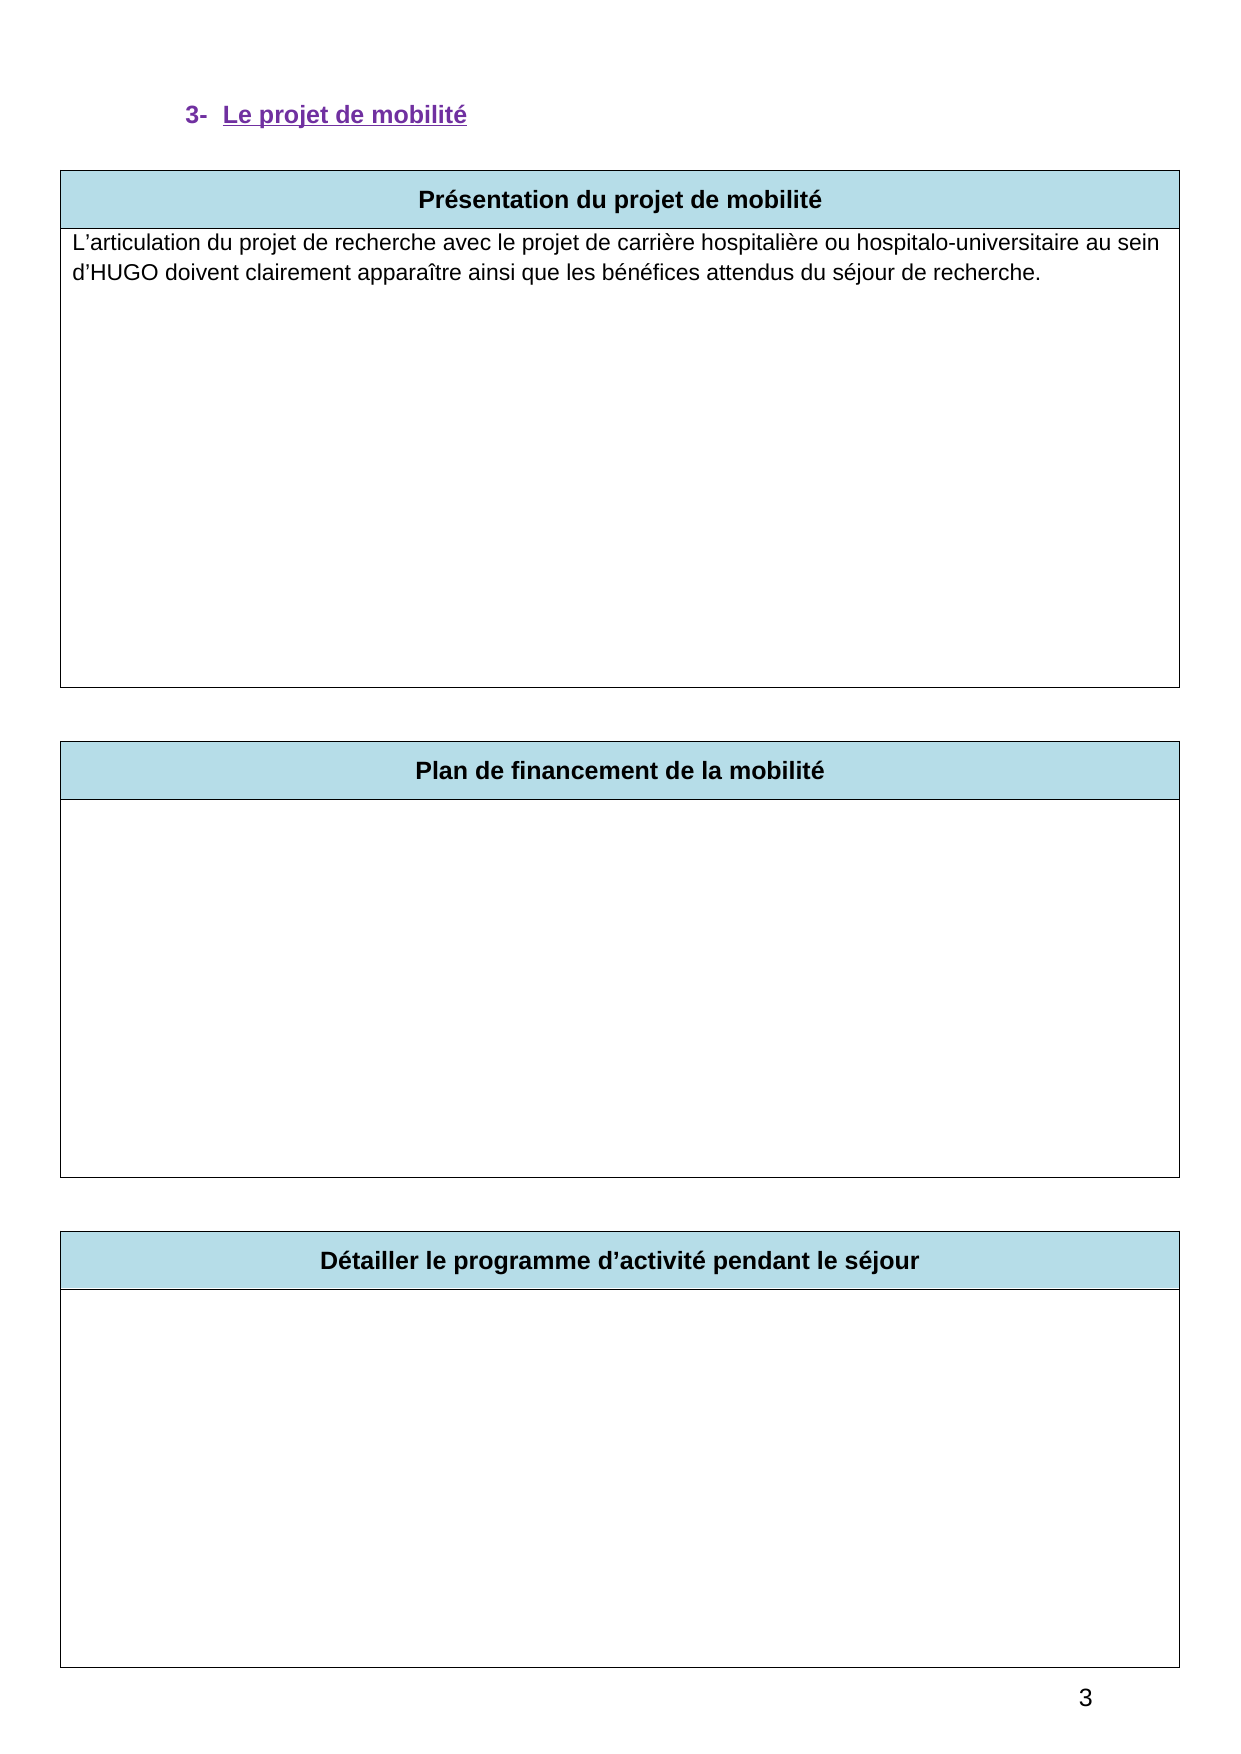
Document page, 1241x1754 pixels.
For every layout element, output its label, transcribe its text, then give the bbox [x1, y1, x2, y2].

table_header Présentation du projet de mobilité [61, 171, 1179, 228]
table_cell [61, 1290, 1179, 1667]
table_cell L’articulation du projet de recherche avec le projet de carrière hospitalière ou hospitalo-universitaire au sein d’HUGO doivent clairement apparaître ainsi que les bénéfices attendus du séjour de recherche. [61, 229, 1179, 687]
list Le projet de mobilité [185, 100, 1092, 129]
table_cell [61, 800, 1179, 1177]
table_header Détailler le programme d’activité pendant le séjour [61, 1232, 1179, 1288]
table_header Plan de financement de la mobilité [61, 742, 1179, 799]
